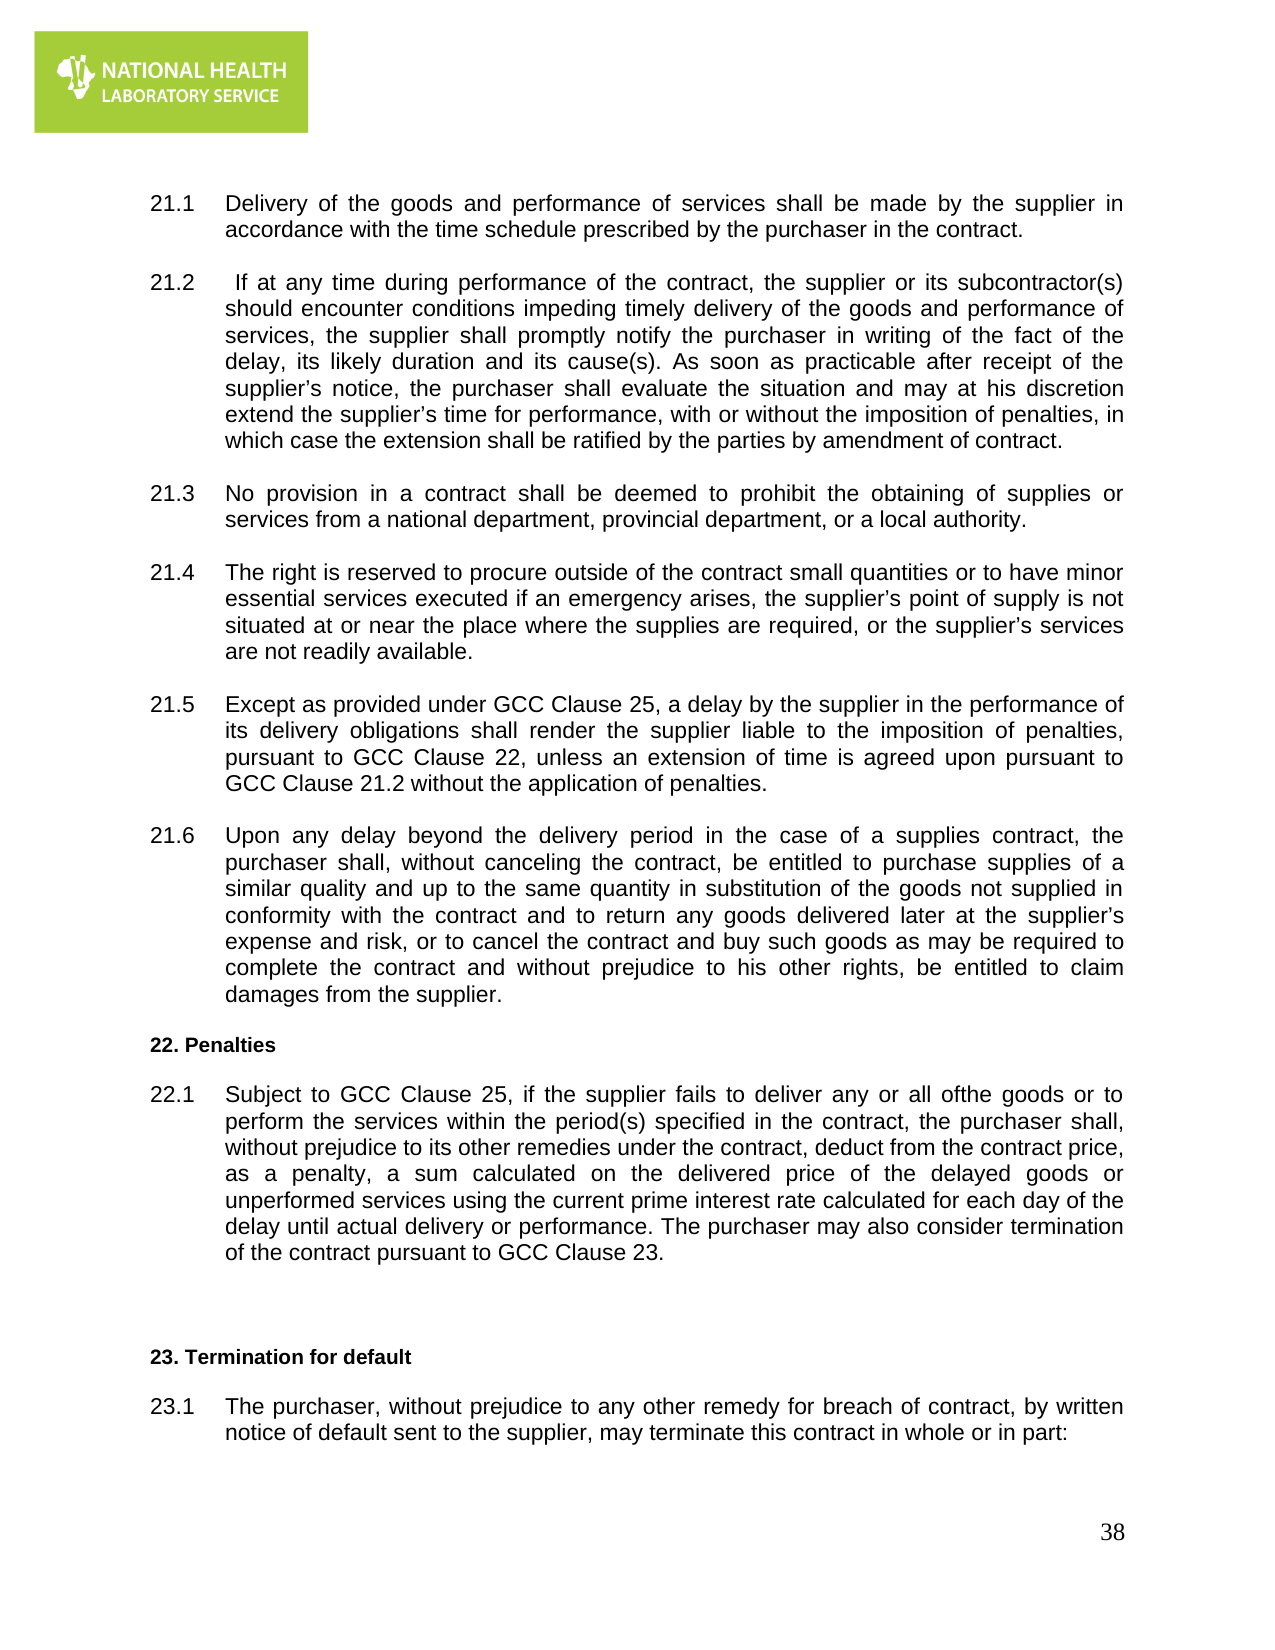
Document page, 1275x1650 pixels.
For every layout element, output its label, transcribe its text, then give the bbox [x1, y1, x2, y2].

text 22. Penalties [150, 1033, 1125, 1057]
picture [34, 31, 309, 133]
text 21.4 The right is reserved to procure outside of the contract small quantities or to have minor essential services executed if an emergency arises, the supplier’s point of supply is not situated at or near the place where the supplies are required, or the supplier’s services are not readily available. [150, 559, 1125, 664]
text 21.2 If at any time during performance of the contract, the supplier or its subcontractor(s) should encounter conditions impeding timely delivery of the goods and performance of services, the supplier shall promptly notify the purchaser in writing of the fact of the delay, its likely duration and its cause(s). As soon as practicable after receipt of the supplier’s notice, the purchaser shall evaluate the situation and may at his discretion extend the supplier’s time for performance, with or without the imposition of penalties, in which case the extension shall be ratified by the parties by amendment of contract. [150, 269, 1125, 453]
text 21.1 Delivery of the goods and performance of services shall be made by the supplier in accordance with the time schedule prescribed by the purchaser in the contract. [150, 190, 1125, 243]
text 23. Termination for default [150, 1345, 1125, 1369]
text 22.1 Subject to GCC Clause 25, if the supplier fails to deliver any or all ofthe goods or to perform the services within the period(s) specified in the contract, the purchaser shall, without prejudice to its other remedies under the contract, deduct from the contract price, as a penalty, a sum calculated on the delivered price of the delayed goods or unperformed services using the current prime interest rate calculated for each day of the delay until actual delivery or performance. The purchaser may also consider termination of the contract pursuant to GCC Clause 23. [150, 1081, 1125, 1266]
text 23.1 The purchaser, without prejudice to any other remedy for breach of contract, by written notice of default sent to the supplier, may terminate this contract in whole or in part: [150, 1393, 1125, 1445]
text 21.6 Upon any delay beyond the delivery period in the case of a supplies contract, the purchaser shall, without canceling the contract, be entitled to purchase supplies of a similar quality and up to the same quantity in substitution of the goods not supplied in conformity with the contract and to return any goods delivered later at the supplier’s expense and risk, or to cancel the contract and buy such goods as may be required to complete the contract and without prejudice to his other rights, be entitled to claim damages from the supplier. [150, 822, 1125, 1007]
text 21.5 Except as provided under GCC Clause 25, a delay by the supplier in the performance of its delivery obligations shall render the supplier liable to the imposition of penalties, pursuant to GCC Clause 22, unless an extension of time is agreed upon pursuant to GCC Clause 21.2 without the application of penalties. [150, 691, 1125, 796]
text 21.3 No provision in a contract shall be deemed to prohibit the obtaining of supplies or services from a national department, provincial department, or a local authority. [150, 480, 1125, 533]
